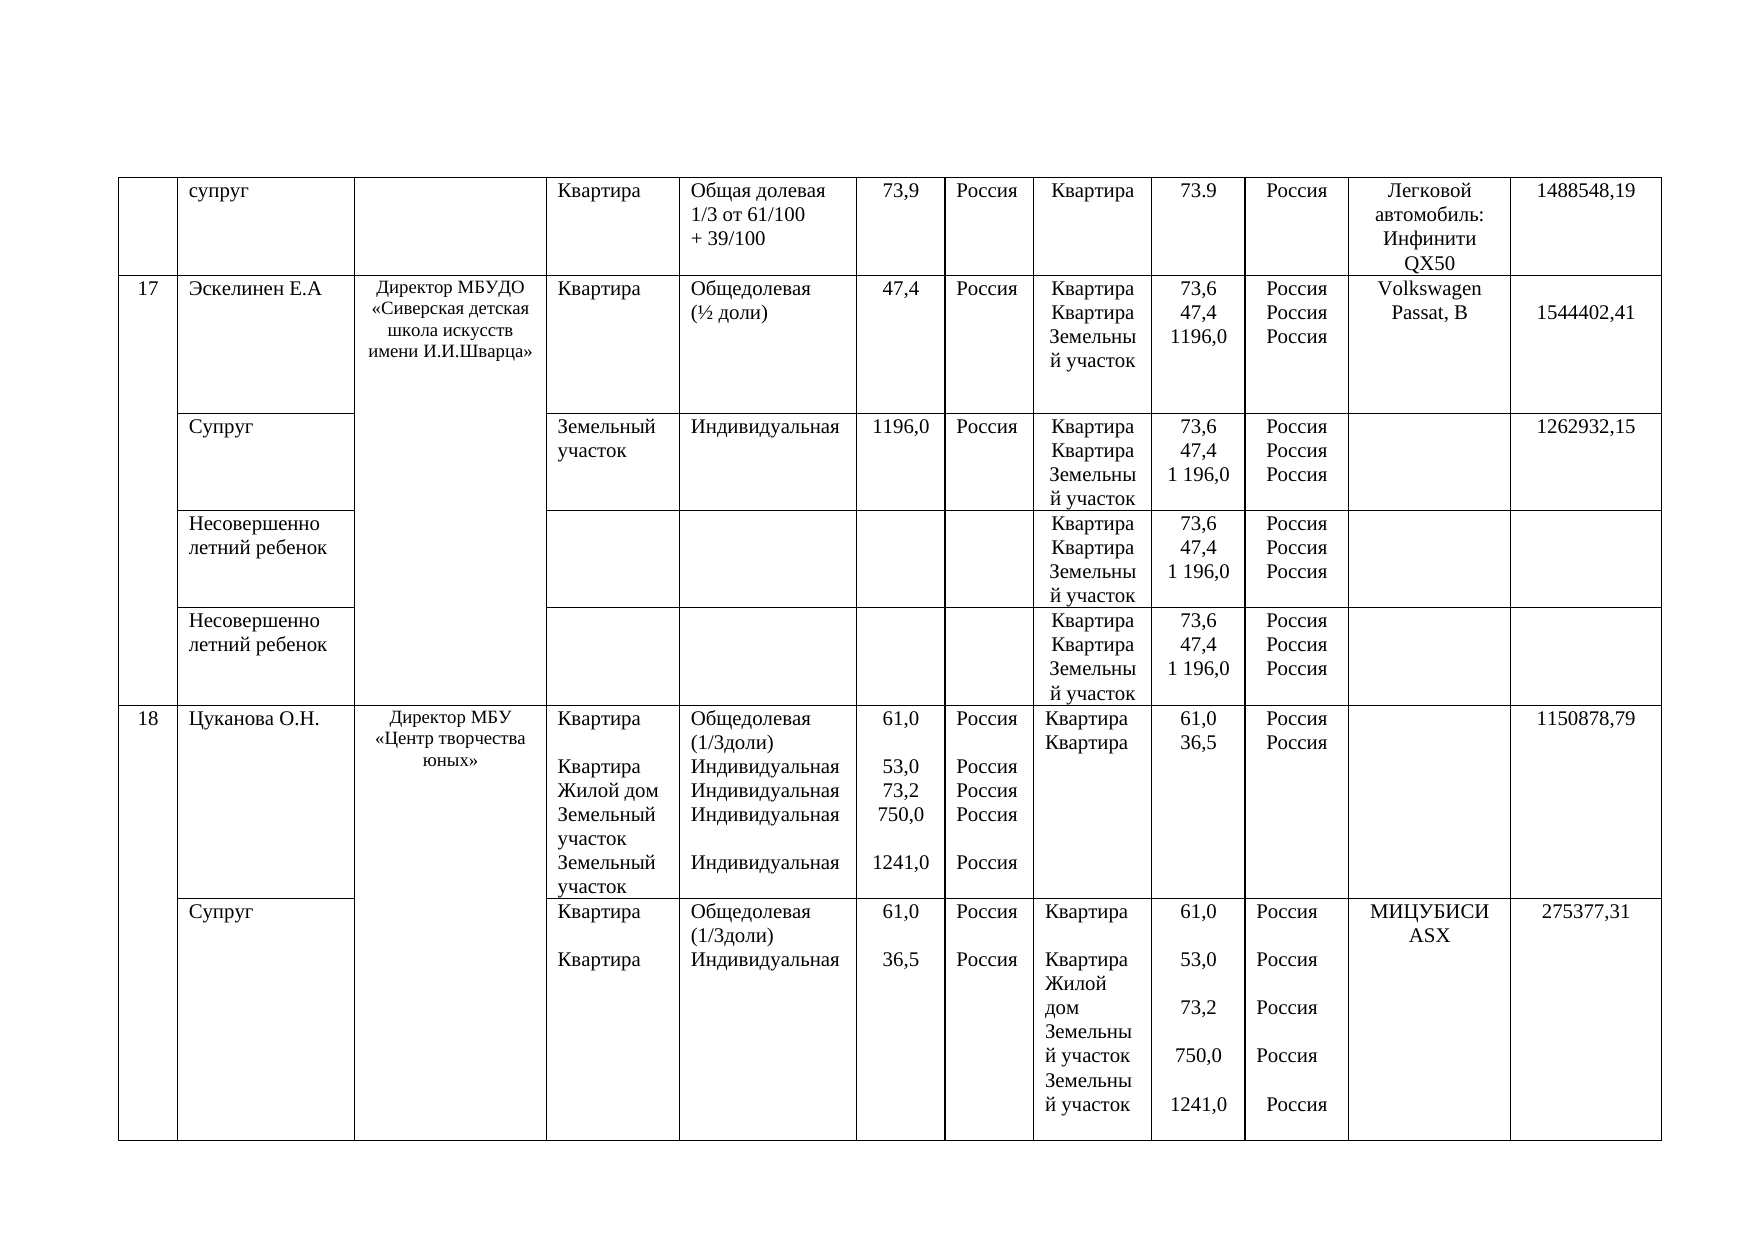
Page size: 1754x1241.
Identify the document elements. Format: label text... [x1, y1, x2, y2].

table_cell Квартира Квартира Земельный участок [1034, 276, 1151, 413]
table_cell Цуканова О.Н. [178, 706, 354, 898]
table_cell Россия Россия Россия Россия Россия [1246, 899, 1348, 1140]
table_cell [680, 608, 856, 704]
table_cell Несовершенно летний ребенок [178, 608, 354, 704]
table_cell Россия Россия Россия [1246, 414, 1348, 510]
table_cell [857, 511, 944, 607]
table_cell 1544402,41 [1511, 276, 1661, 413]
table_cell [1511, 608, 1661, 704]
table_cell Директор МБУ «Центр творчества юных» [355, 706, 546, 1140]
table_cell Россия [1246, 178, 1348, 274]
table_cell 73,6 47,4 1 196,0 [1152, 511, 1244, 607]
table_cell Квартира Квартира Земельный участок [1034, 608, 1151, 704]
table_cell Супруг [178, 899, 354, 1140]
table_cell Супруг [178, 414, 354, 510]
table_cell 61,0 36,5 [1152, 706, 1244, 898]
table_cell Квартира Квартира Земельный участок [1034, 511, 1151, 607]
table_cell [946, 511, 1033, 607]
table_cell Легковой автомобиль: Инфинити QX50 [1349, 178, 1510, 274]
table_cell Индивидуальная [680, 414, 856, 510]
table_cell Россия Россия [1246, 706, 1348, 898]
table_cell Volkswagen Passat, B [1349, 276, 1510, 413]
table_cell Квартира [547, 178, 679, 274]
table_cell 17 [119, 276, 177, 704]
table_cell Квартира Квартира Жилой дом Земельный участок Земельный участок [547, 706, 679, 898]
table_cell 73,6 47,4 1 196,0 [1152, 608, 1244, 704]
table_cell 61,0 36,5 [857, 899, 944, 1140]
table_cell МИЦУБИСИ ASX [1349, 899, 1510, 1140]
table_cell Эскелинен Е.А [178, 276, 354, 413]
table_cell 73.9 [1152, 178, 1244, 274]
table_cell Россия Россия Россия [1246, 276, 1348, 413]
table_cell 73,6 47,4 1196,0 [1152, 276, 1244, 413]
table_cell Россия Россия Россия [1246, 511, 1348, 607]
table_cell Квартира Квартира Земельный участок [1034, 414, 1151, 510]
table_cell Несовершенно летний ребенок [178, 511, 354, 607]
table_cell Россия Россия [946, 899, 1033, 1140]
table_cell Квартира Квартира [547, 899, 679, 1140]
table_cell Общедолевая (1/3доли) Индивидуальная [680, 899, 856, 1140]
table_cell 18 [119, 706, 177, 1140]
table_cell [857, 608, 944, 704]
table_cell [355, 178, 546, 274]
table_cell 1262932,15 [1511, 414, 1661, 510]
table_cell Общая долевая 1/3 от 61/100 + 39/100 [680, 178, 856, 274]
table_cell 275377,31 [1511, 899, 1661, 1140]
table_cell 16 [119, 178, 177, 274]
table_cell 73,6 47,4 1 196,0 [1152, 414, 1244, 510]
table_cell [1349, 608, 1510, 704]
table_cell 73,9 [857, 178, 944, 274]
table_cell 61,0 53,0 73,2 750,0 1241,0 [1152, 899, 1244, 1140]
table_cell Квартира Квартира Жилой дом Земельный участок Земельный участок [1034, 899, 1151, 1140]
table_cell Квартира [547, 276, 679, 413]
table_cell [1511, 511, 1661, 607]
table_cell Общедолевая (½ доли) [680, 276, 856, 413]
table_cell Россия Россия Россия [1246, 608, 1348, 704]
table_cell Директор МБУДО «Сиверская детская школа искусств имени И.И.Шварца» [355, 276, 546, 704]
table_cell Квартира Квартира [1034, 706, 1151, 898]
table_cell Россия [946, 414, 1033, 510]
table_cell Земельный участок [547, 414, 679, 510]
table_cell 1488548,19 [1511, 178, 1661, 274]
table_cell Россия Россия Россия Россия Россия [946, 706, 1033, 898]
table_cell [1349, 706, 1510, 898]
table_cell 61,0 53,0 73,2 750,0 1241,0 [857, 706, 944, 898]
table_cell [946, 608, 1033, 704]
table_cell Квартира [1034, 178, 1151, 274]
table_cell [547, 608, 679, 704]
table_cell 1150878,79 [1511, 706, 1661, 898]
table_cell Общедолевая (1/3доли) Индивидуальная Индивидуальная Индивидуальная Индивидуальная [680, 706, 856, 898]
table_cell 1196,0 [857, 414, 944, 510]
table_cell [547, 511, 679, 607]
table_cell [1349, 414, 1510, 510]
table_cell Россия [946, 276, 1033, 413]
table_cell [1349, 511, 1510, 607]
table_cell 47,4 [857, 276, 944, 413]
table_cell [680, 511, 856, 607]
table_cell Россия [946, 178, 1033, 274]
table_cell супруг [178, 178, 354, 274]
